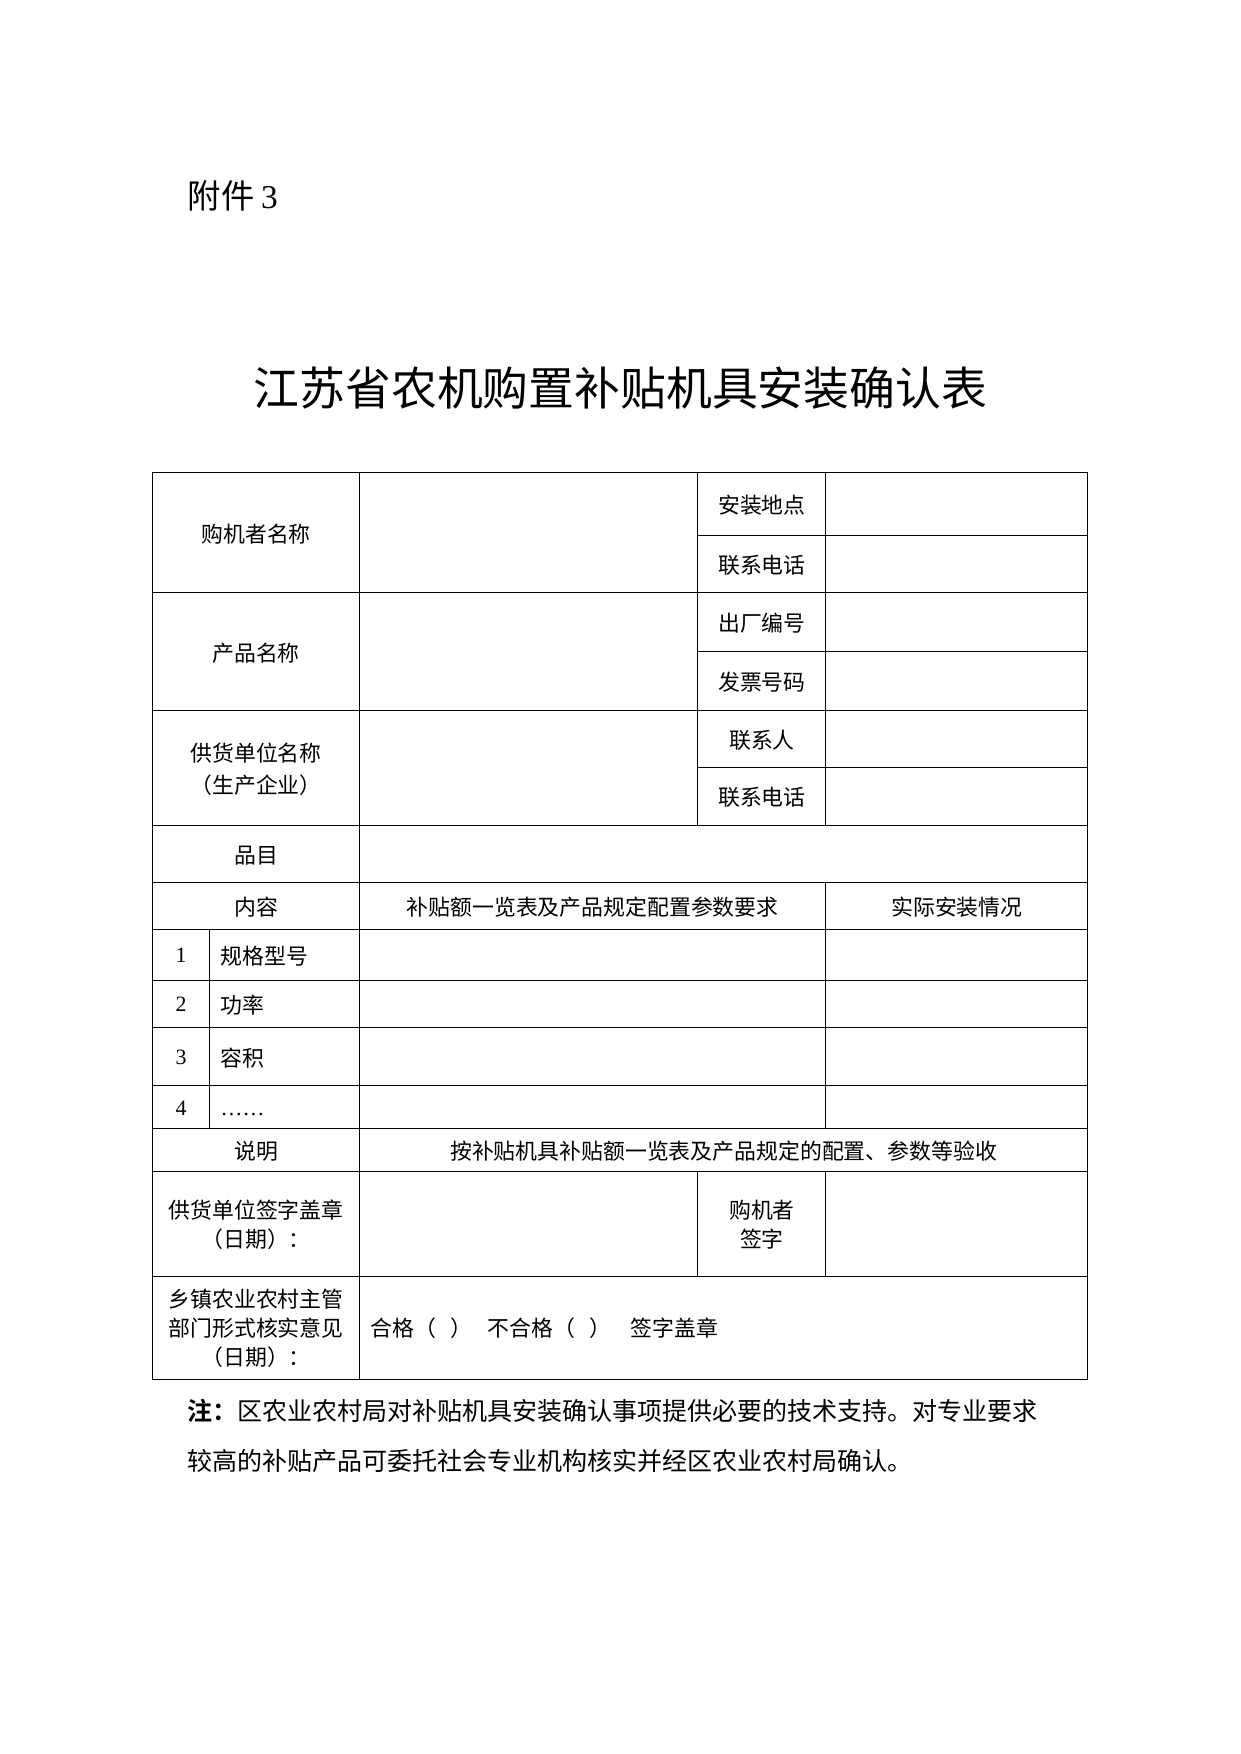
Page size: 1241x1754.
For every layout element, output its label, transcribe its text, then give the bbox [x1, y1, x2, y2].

table_cell 1 [153, 930, 209, 979]
table_cell [360, 981, 825, 1027]
table_cell [360, 826, 1087, 882]
table_cell …… [210, 1086, 359, 1128]
table_cell 联系电话 [698, 768, 825, 825]
table_cell [826, 768, 1087, 825]
text 附件3 [187, 162, 1053, 227]
table_header 安装地点 [698, 473, 825, 535]
table_cell [360, 1172, 697, 1276]
table_cell 说明 [153, 1129, 359, 1171]
table_cell 供货单位签字盖章（日期）： [153, 1172, 359, 1276]
table_cell 发票号码 [698, 652, 825, 710]
table_cell [360, 593, 697, 710]
table_cell 补贴额一览表及产品规定配置参数要求 [360, 883, 825, 929]
table_header [826, 473, 1087, 535]
table_cell 联系电话 [698, 536, 825, 592]
table_cell 出厂编号 [698, 593, 825, 651]
table_cell 联系人 [698, 711, 825, 767]
table_cell 功率 [210, 981, 359, 1027]
table_cell 购机者 签字 [698, 1172, 825, 1276]
table_cell [360, 930, 825, 979]
table_cell 乡镇农业农村主管部门形式核实意见 （日期）： [153, 1277, 359, 1379]
table_cell 合格（ ） 不合格（ ） 签字盖章 [360, 1277, 1087, 1379]
table_cell 供货单位名称 （生产企业） [153, 711, 359, 825]
table_cell 产品名称 [153, 593, 359, 710]
table_cell 4 [153, 1086, 209, 1128]
table_cell 品目 [153, 826, 359, 882]
table_cell 内容 [153, 883, 359, 929]
table_cell [826, 652, 1087, 710]
table_cell 3 [153, 1028, 209, 1085]
table_cell [826, 930, 1087, 979]
table_cell [826, 536, 1087, 592]
table_cell [360, 1028, 825, 1085]
table_cell [826, 1028, 1087, 1085]
table_header [360, 473, 697, 592]
table_cell [360, 711, 697, 825]
text 注：区农业农村局对补贴机具安装确认事项提供必要的技术支持。对专业要求较高的补贴产品可委托社会专业机构核实并经区农业农村局确认。 [187, 1380, 1053, 1480]
text 江苏省农机购置补贴机具安装确认表 [187, 337, 1053, 434]
table_cell [826, 711, 1087, 767]
table_cell [826, 1172, 1087, 1276]
table_cell [360, 1086, 825, 1128]
table_cell 容积 [210, 1028, 359, 1085]
table_cell 按补贴机具补贴额一览表及产品规定的配置、参数等验收 [360, 1129, 1087, 1171]
table_cell 实际安装情况 [826, 883, 1087, 929]
table_cell 2 [153, 981, 209, 1027]
table_cell [826, 1086, 1087, 1128]
table_cell 规格型号 [210, 930, 359, 979]
table_header 购机者名称 [153, 473, 359, 592]
table_cell [826, 981, 1087, 1027]
table_cell [826, 593, 1087, 651]
